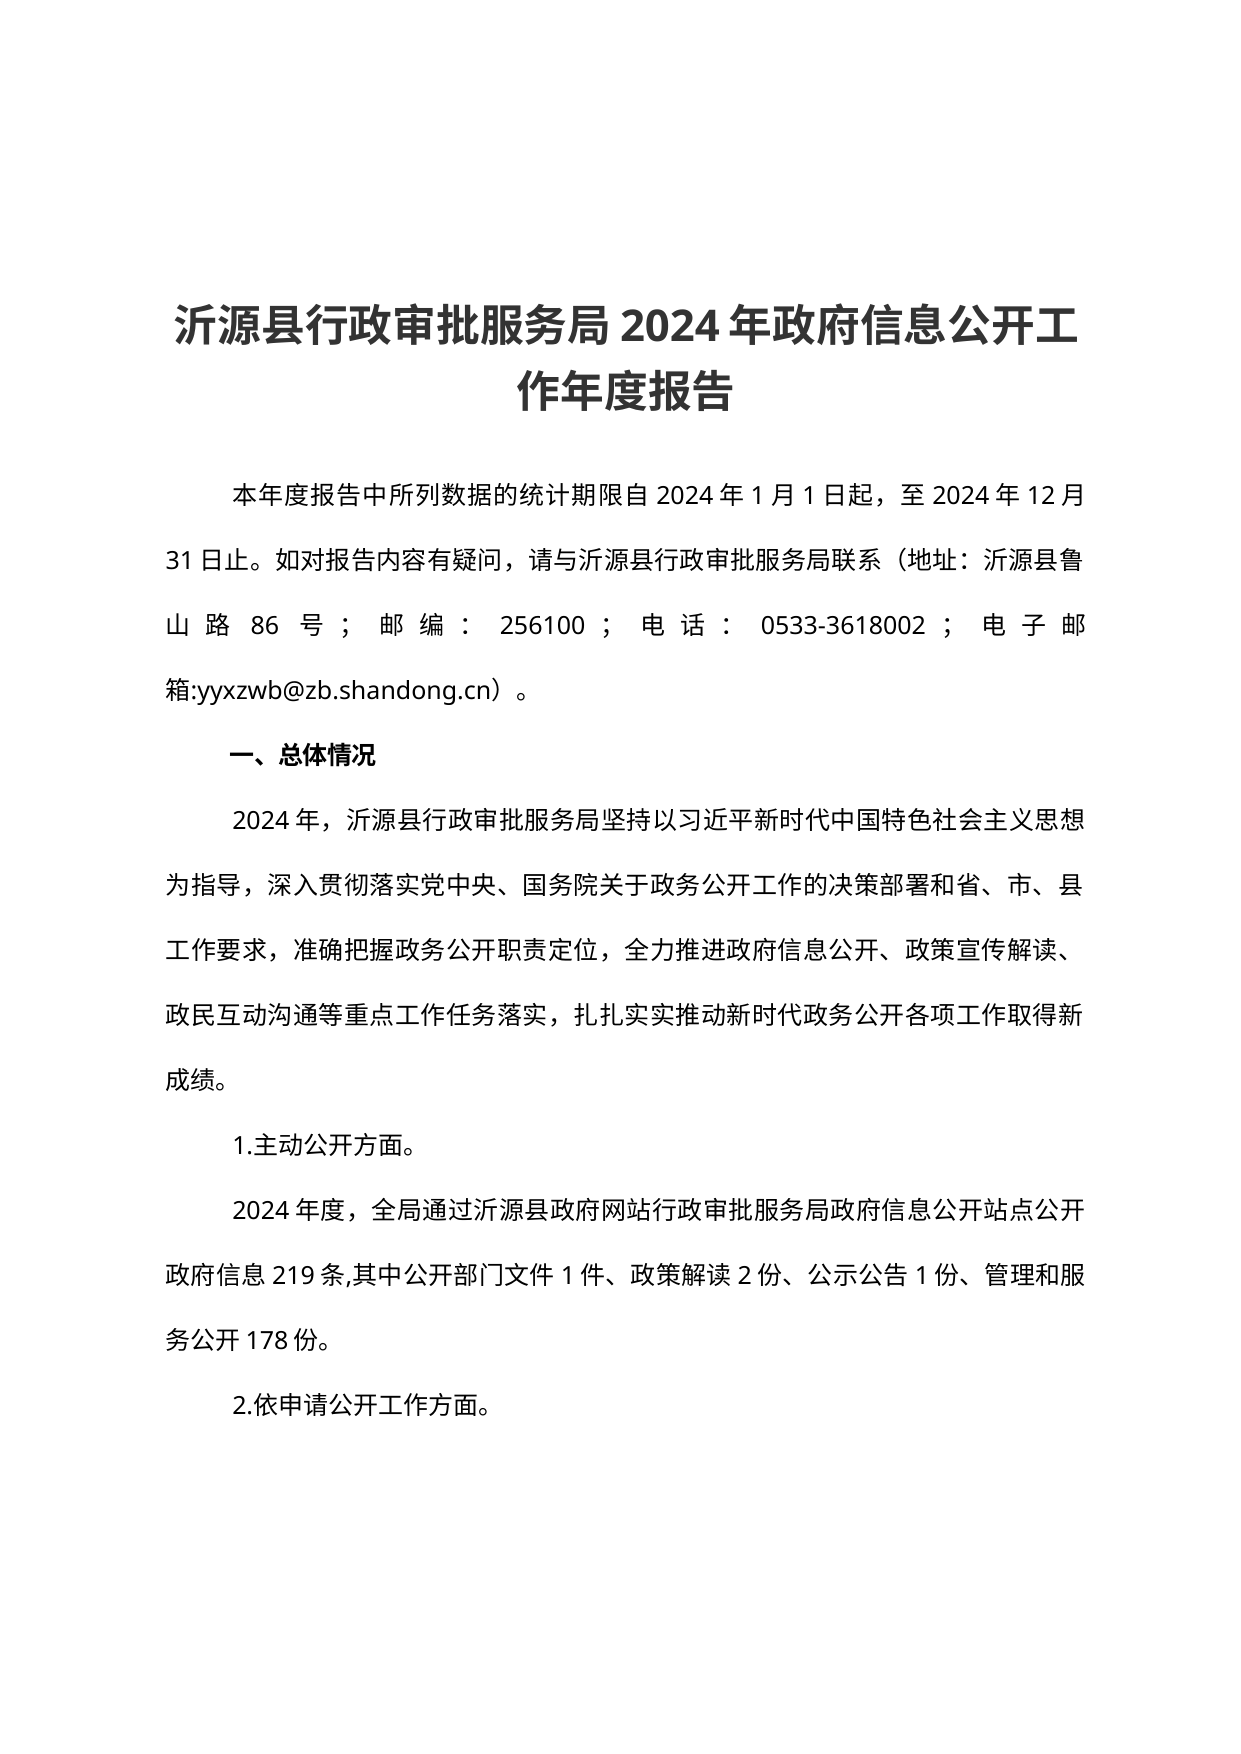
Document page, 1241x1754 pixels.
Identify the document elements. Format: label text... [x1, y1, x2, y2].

text 1.主动公开方面。 [165, 1111, 1087, 1176]
text 本年度报告中所列数据的统计期限自2024年1月1日起，至2024年12月31日止。如对报告内容有疑问，请与沂源县行政审批服务局联系（地址：沂源县鲁山路86号；邮编：256100；电话：0533-3618002；电子邮箱:yyxzwb@zb.shandong.cn）。 [165, 461, 1087, 721]
text 一、总体情况 [165, 721, 1087, 786]
text 2024年度，全局通过沂源县政府网站行政审批服务局政府信息公开站点公开政府信息219条,其中公开部门文件1件、政策解读2份、公示公告1份、管理和服务公开178份。 [165, 1176, 1087, 1371]
text 2024年，沂源县行政审批服务局坚持以习近平新时代中国特色社会主义思想为指导，深入贯彻落实党中央、国务院关于政务公开工作的决策部署和省、市、县工作要求，准确把握政务公开职责定位，全力推进政府信息公开、政策宣传解读、政民互动沟通等重点工作任务落实，扎扎实实推动新时代政务公开各项工作取得新成绩。 [165, 786, 1087, 1111]
text 2.依申请公开工作方面。 [165, 1371, 1087, 1436]
subtitle 沂源县行政审批服务局2024年政府信息公开工作年度报告 [165, 290, 1087, 420]
